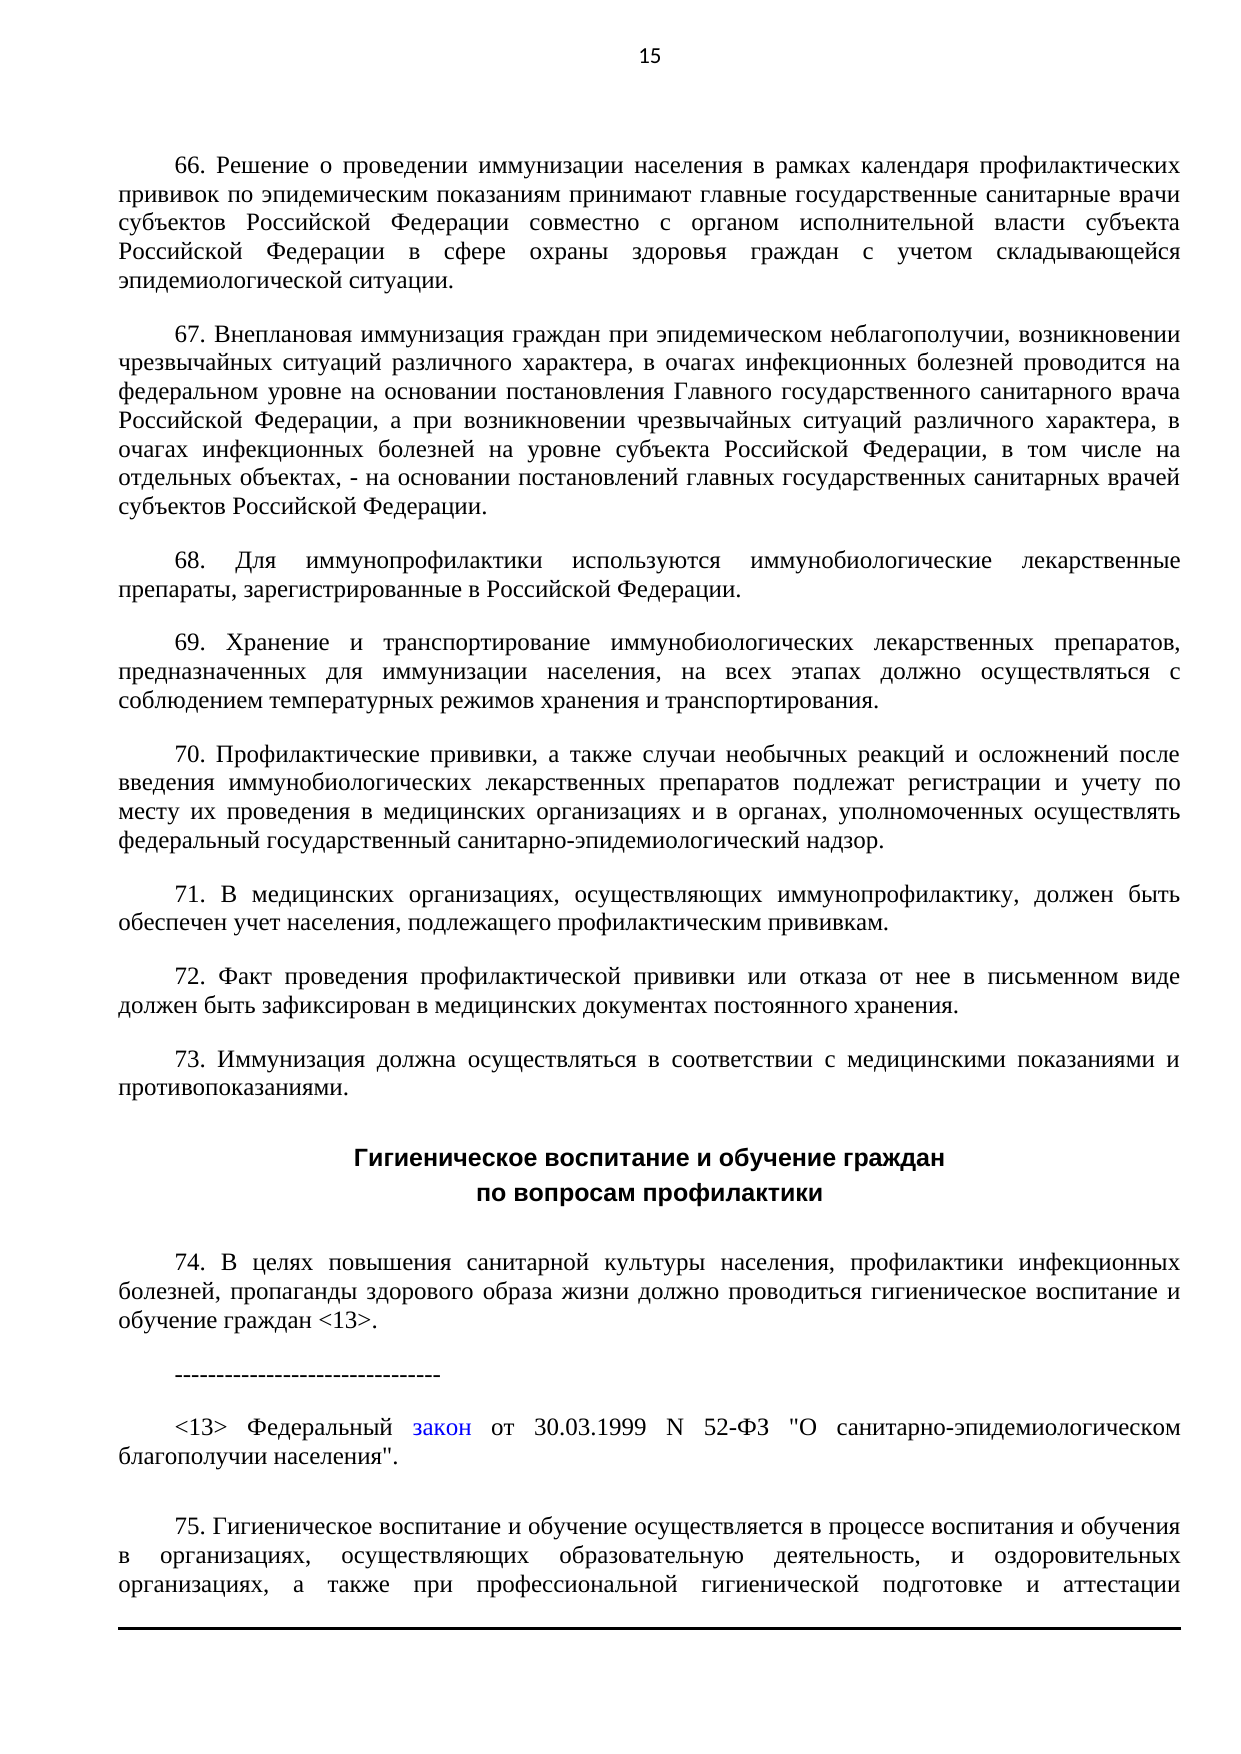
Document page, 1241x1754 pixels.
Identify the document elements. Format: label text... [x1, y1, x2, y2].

text 69. Хранение и транспортирование иммунобиологических лекарственных препаратов, предназначенных для иммунизации населения, на всех этапах должно осуществляться с соблюдением температурных режимов хранения и транспортирования. [118, 627, 1181, 714]
text 74. В целях повышения санитарной культуры населения, профилактики инфекционных болезней, пропаганды здорового образа жизни должно проводиться гигиеническое воспитание и обучение граждан <13>. [118, 1247, 1181, 1334]
text 73. Иммунизация должна осуществляться в соответствии с медицинскими показаниями и противопоказаниями. [118, 1044, 1181, 1101]
text 68. Для иммунопрофилактики используются иммунобиологические лекарственные препараты, зарегистрированные в Российской Федерации. [118, 545, 1181, 602]
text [118, 1511, 1181, 1597]
text 71. В медицинских организациях, осуществляющих иммунопрофилактику, должен быть обеспечен учет населения, подлежащего профилактическим прививкам. [118, 879, 1181, 936]
text <13> Федеральный закон от 30.03.1999 N 52-ФЗ "О санитарно-эпидемиологическом благополучии населения". [118, 1412, 1181, 1470]
text 67. Внеплановая иммунизация граждан при эпидемическом неблагополучии, возникновении чрезвычайных ситуаций различного характера, в очагах инфекционных болезней проводится на федеральном уровне на основании постановления Главного государственного санитарного врача Российской Федерации, а при возникновении чрезвычайных ситуаций различного характера, в очагах инфекционных болезней на уровне субъекта Российской Федерации, в том числе на отдельных объектах, - на основании постановлений главных государственных санитарных врачей субъектов Российской Федерации. [118, 319, 1181, 520]
text -------------------------------- [118, 1359, 1181, 1387]
text 72. Факт проведения профилактической прививки или отказа от нее в письменном виде должен быть зафиксирован в медицинских документах постоянного хранения. [118, 961, 1181, 1019]
title по вопросам профилактики [118, 1177, 1181, 1206]
title Гигиеническое воспитание и обучение граждан [118, 1142, 1181, 1171]
text 70. Профилактические прививки, а также случаи необычных реакций и осложнений после введения иммунобиологических лекарственных препаратов подлежат регистрации и учету по месту их проведения в медицинских организациях и в органах, уполномоченных осуществлять федеральный государственный санитарно-эпидемиологический надзор. [118, 739, 1181, 854]
text 66. Решение о проведении иммунизации населения в рамках календаря профилактических прививок по эпидемическим показаниям принимают главные государственные санитарные врачи субъектов Российской Федерации совместно с органом исполнительной власти субъекта Российской Федерации в сфере охраны здоровья граждан с учетом складывающейся эпидемиологической ситуации. [118, 150, 1181, 294]
